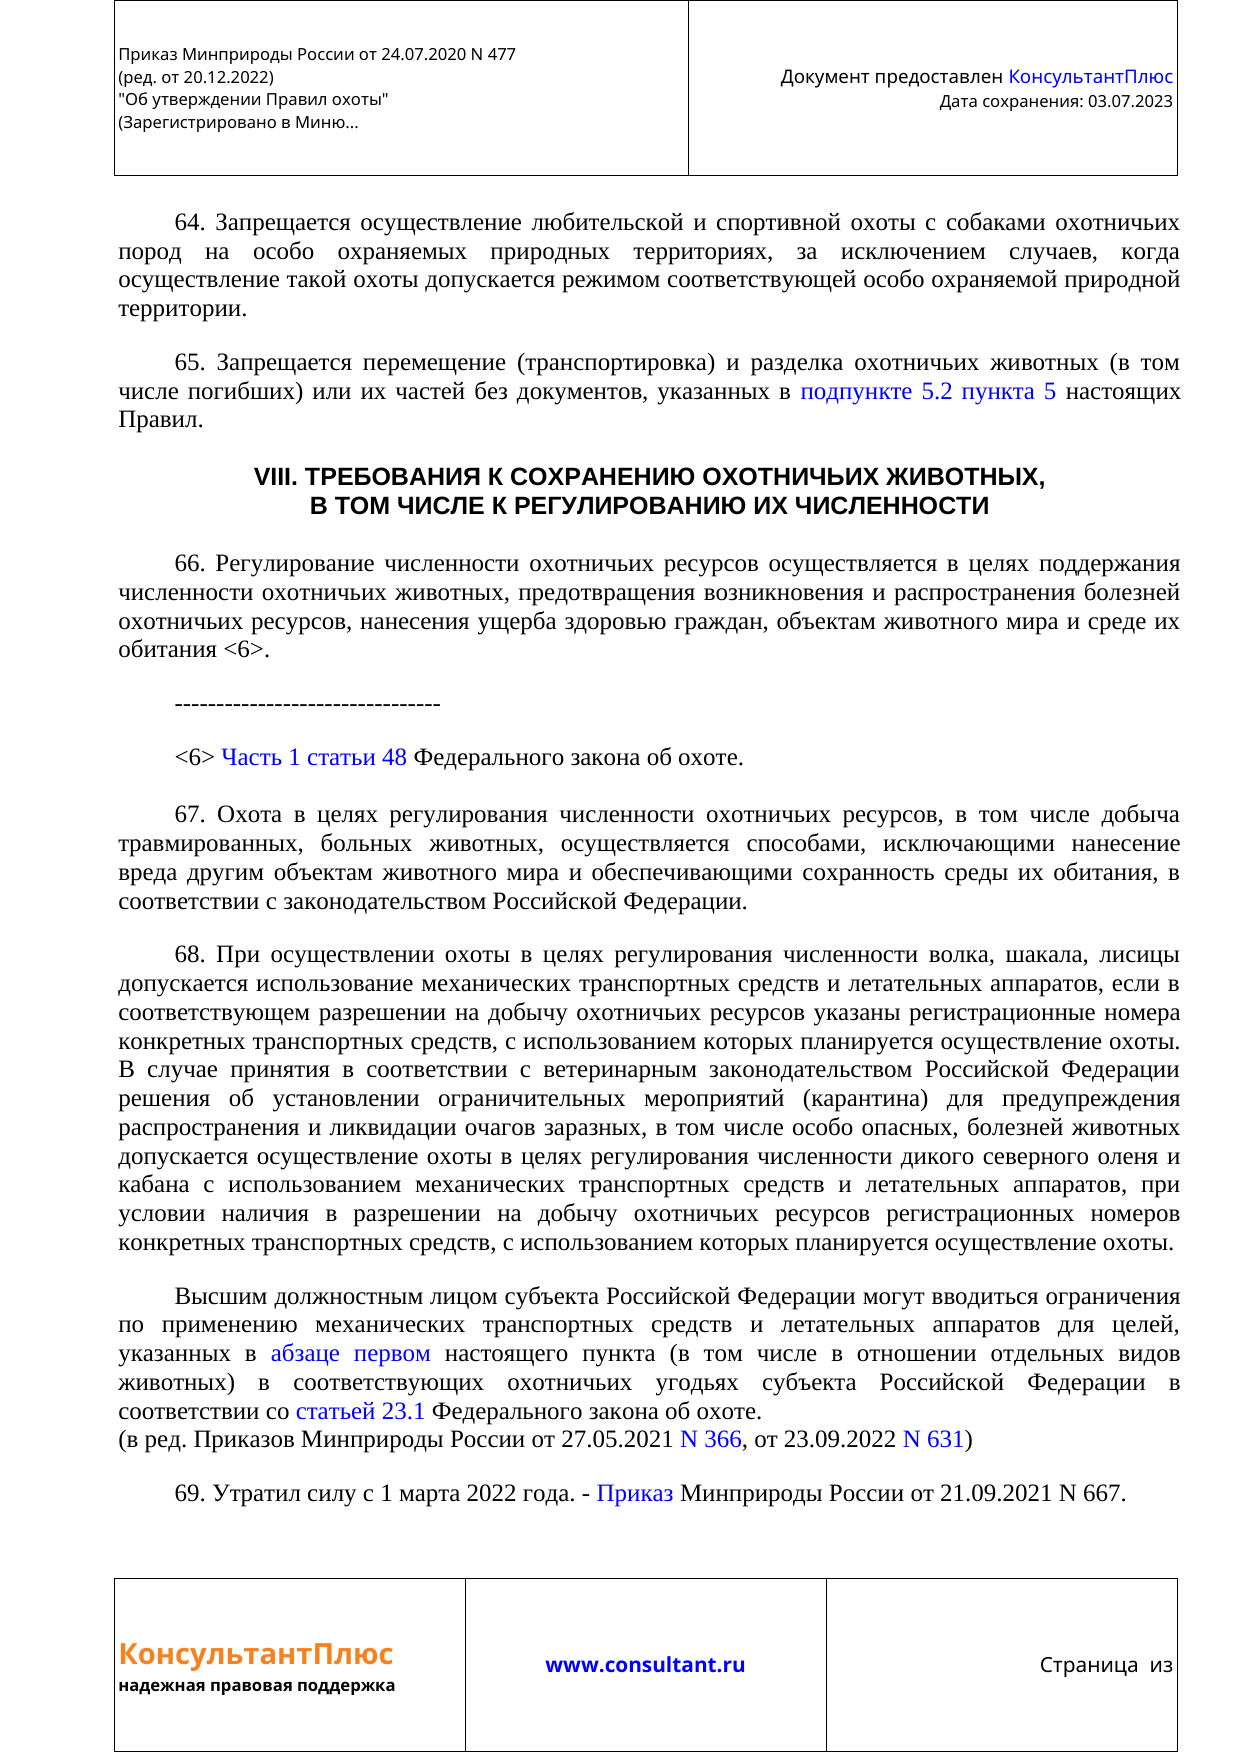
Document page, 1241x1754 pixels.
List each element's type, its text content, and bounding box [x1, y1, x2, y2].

text 64. Запрещается осуществление любительской и спортивной охоты с собаками охотничьих пород на особо охраняемых природных территориях, за исключением случаев, когда осуществление такой охоты допускается режимом соответствующей особо охраняемой природной территории. [118, 207, 1181, 322]
text (в ред. Приказов Минприроды России от 27.05.2021 N 366, от 23.09.2022 N 631) [118, 1424, 1181, 1453]
title VIII. ТРЕБОВАНИЯ К СОХРАНЕНИЮ ОХОТНИЧЬИХ ЖИВОТНЫХ, [118, 462, 1181, 491]
text 67. Охота в целях регулирования численности охотничьих ресурсов, в том числе добыча травмированных, больных животных, осуществляется способами, исключающими нанесение вреда другим объектам животного мира и обеспечивающими сохранность среды их обитания, в соответствии с законодательством Российской Федерации. [118, 799, 1181, 914]
text 68. При осуществлении охоты в целях регулирования численности волка, шакала, лисицы допускается использование механических транспортных средств и летательных аппаратов, если в соответствующем разрешении на добычу охотничьих ресурсов указаны регистрационные номера конкретных транспортных средств, с использованием которых планируется осуществление охоты. В случае принятия в соответствии с ветеринарным законодательством Российской Федерации решения об установлении ограничительных мероприятий (карантина) для предупреждения распространения и ликвидации очагов заразных, в том числе особо опасных, болезней животных допускается осуществление охоты в целях регулирования численности дикого северного оленя и кабана с использованием механических транспортных средств и летательных аппаратов, при условии наличия в разрешении на добычу охотничьих ресурсов регистрационных номеров конкретных транспортных средств, с использованием которых планируется осуществление охоты. [118, 939, 1181, 1256]
text 65. Запрещается перемещение (транспортировка) и разделка охотничьих животных (в том числе погибших) или их частей без документов, указанных в подпункте 5.2 пункта 5 настоящих Правил. [118, 347, 1181, 433]
text 66. Регулирование численности охотничьих ресурсов осуществляется в целях поддержания численности охотничьих животных, предотвращения возникновения и распространения болезней охотничьих ресурсов, нанесения ущерба здоровью граждан, объектам животного мира и среде их обитания <6>. [118, 548, 1181, 663]
title В ТОМ ЧИСЛЕ К РЕГУЛИРОВАНИЮ ИХ ЧИСЛЕННОСТИ [118, 491, 1181, 519]
text -------------------------------- [118, 688, 1181, 717]
text 69. Утратил силу с 1 марта 2022 года. - Приказ Минприроды России от 21.09.2021 N 667. [118, 1478, 1181, 1507]
text Высшим должностным лицом субъекта Российской Федерации могут вводиться ограничения по применению механических транспортных средств и летательных аппаратов для целей, указанных в абзаце первом настоящего пункта (в том числе в отношении отдельных видов животных) в соответствующих охотничьих угодьях субъекта Российской Федерации в соответствии со статьей 23.1 Федерального закона об охоте. [118, 1281, 1181, 1424]
text <6> Часть 1 статьи 48 Федерального закона об охоте. [118, 742, 1181, 771]
